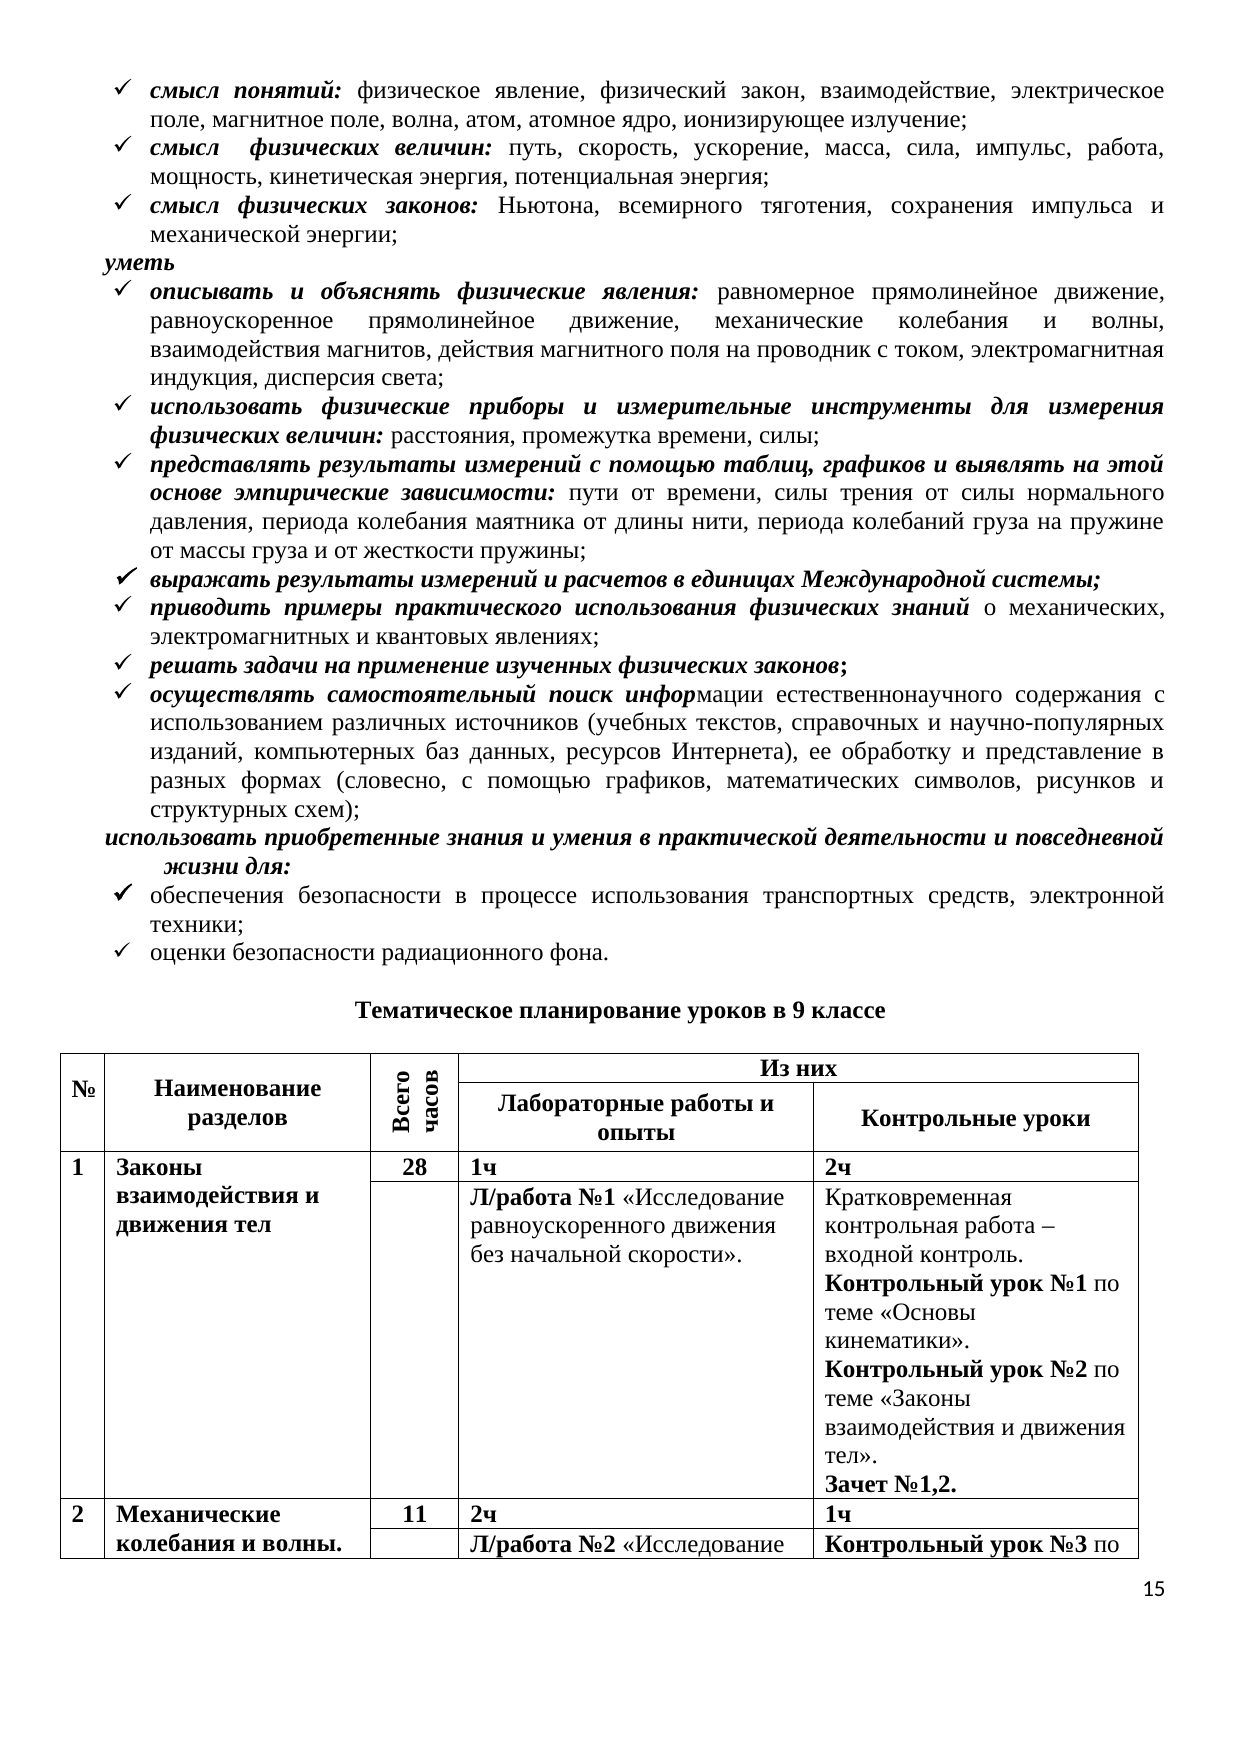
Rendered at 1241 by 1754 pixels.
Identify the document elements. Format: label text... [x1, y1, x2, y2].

table_cell Л/работа №1 «Исследование равноускоренного движения без начальной скорости». [459, 1182, 813, 1498]
table_header Наименование разделов [105, 1054, 370, 1151]
list осуществлять самостоятельный поиск информации естественнонаучного содержания с использованием различных источников (учебных текстов, справочных и научно-популярных изданий, компьютерных баз данных, ресурсов Интернета), ее обработку и представление в разных формах (словесно, с помощью графиков, математических символов, рисунков и структурных схем); [112, 679, 1165, 822]
table_cell [371, 1182, 458, 1498]
list выражать результаты измерений и расчетов в единицах Международной системы; [112, 564, 1165, 592]
table_cell Контрольные уроки [814, 1083, 1138, 1151]
table_cell 1 [61, 1152, 104, 1498]
text использовать приобретенные знания и умения в практической деятельности и повседневной жизни для: [104, 822, 1165, 880]
list использовать физические приборы и измерительные инструменты для измерения физических величин: расстояния, промежутка времени, силы; [112, 391, 1165, 449]
table_cell Кратковременная контрольная работа – входной контроль. Контрольный урок №1 по теме «Основы кинематики». Контрольный урок №2 по теме «Законы взаимодействия и движения тел». Зачет №1,2. [814, 1182, 1138, 1498]
table_cell Законы взаимодействия и движения тел [105, 1152, 370, 1498]
table_cell 11 [371, 1499, 458, 1528]
list смысл физических законов: Ньютона, всемирного тяготения, сохранения импульса и механической энергии; [112, 190, 1165, 247]
table_cell 2ч [459, 1499, 813, 1528]
table_cell 1ч [814, 1499, 1138, 1528]
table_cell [459, 1529, 813, 1557]
list описывать и объяснять физические явления: равномерное прямолинейное движение, равноускоренное прямолинейное движение, механические колебания и волны, взаимодействия магнитов, действия магнитного поля на проводник с током, электромагнитная индукция, дисперсия света; [112, 276, 1165, 391]
list решать задачи на применение изученных физических законов; [112, 650, 1165, 679]
table_cell 28 [371, 1152, 458, 1181]
table_cell Лабораторные работы и опыты [459, 1083, 813, 1151]
table_header Всего часов [371, 1054, 458, 1151]
text Тематическое планирование уроков в 9 классе [75, 995, 1165, 1024]
table_cell 2 [61, 1499, 104, 1557]
list оценки безопасности радиационного фона. [112, 937, 1165, 966]
table_header № [61, 1054, 104, 1151]
table_header Из них [459, 1054, 1138, 1082]
table_cell Механические колебания и волны. Звук. [105, 1499, 370, 1557]
list представлять результаты измерений с помощью таблиц, графиков и выявлять на этой основе эмпирические зависимости: пути от времени, силы трения от силы нормального давления, периода колебания маятника от длины нити, периода колебаний груза на пружине от массы груза и от жесткости пружины; [112, 449, 1165, 564]
list смысл понятий: физическое явление, физический закон, взаимодействие, электрическое поле, магнитное поле, волна, атом, атомное ядро, ионизирующее излучение; [112, 75, 1165, 132]
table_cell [814, 1529, 1138, 1557]
list приводить примеры практического использования физических знаний о механических, электромагнитных и квантовых явлениях; [112, 592, 1165, 650]
table_cell 1ч [459, 1152, 813, 1181]
list обеспечения безопасности в процессе использования транспортных средств, электронной техники; [112, 880, 1165, 937]
list смысл физических величин: путь, скорость, ускорение, масса, сила, импульс, работа, мощность, кинетическая энергия, потенциальная энергия; [112, 132, 1165, 190]
table_cell 2ч [814, 1152, 1138, 1181]
table_cell [371, 1529, 458, 1557]
text уметь [75, 247, 1165, 276]
